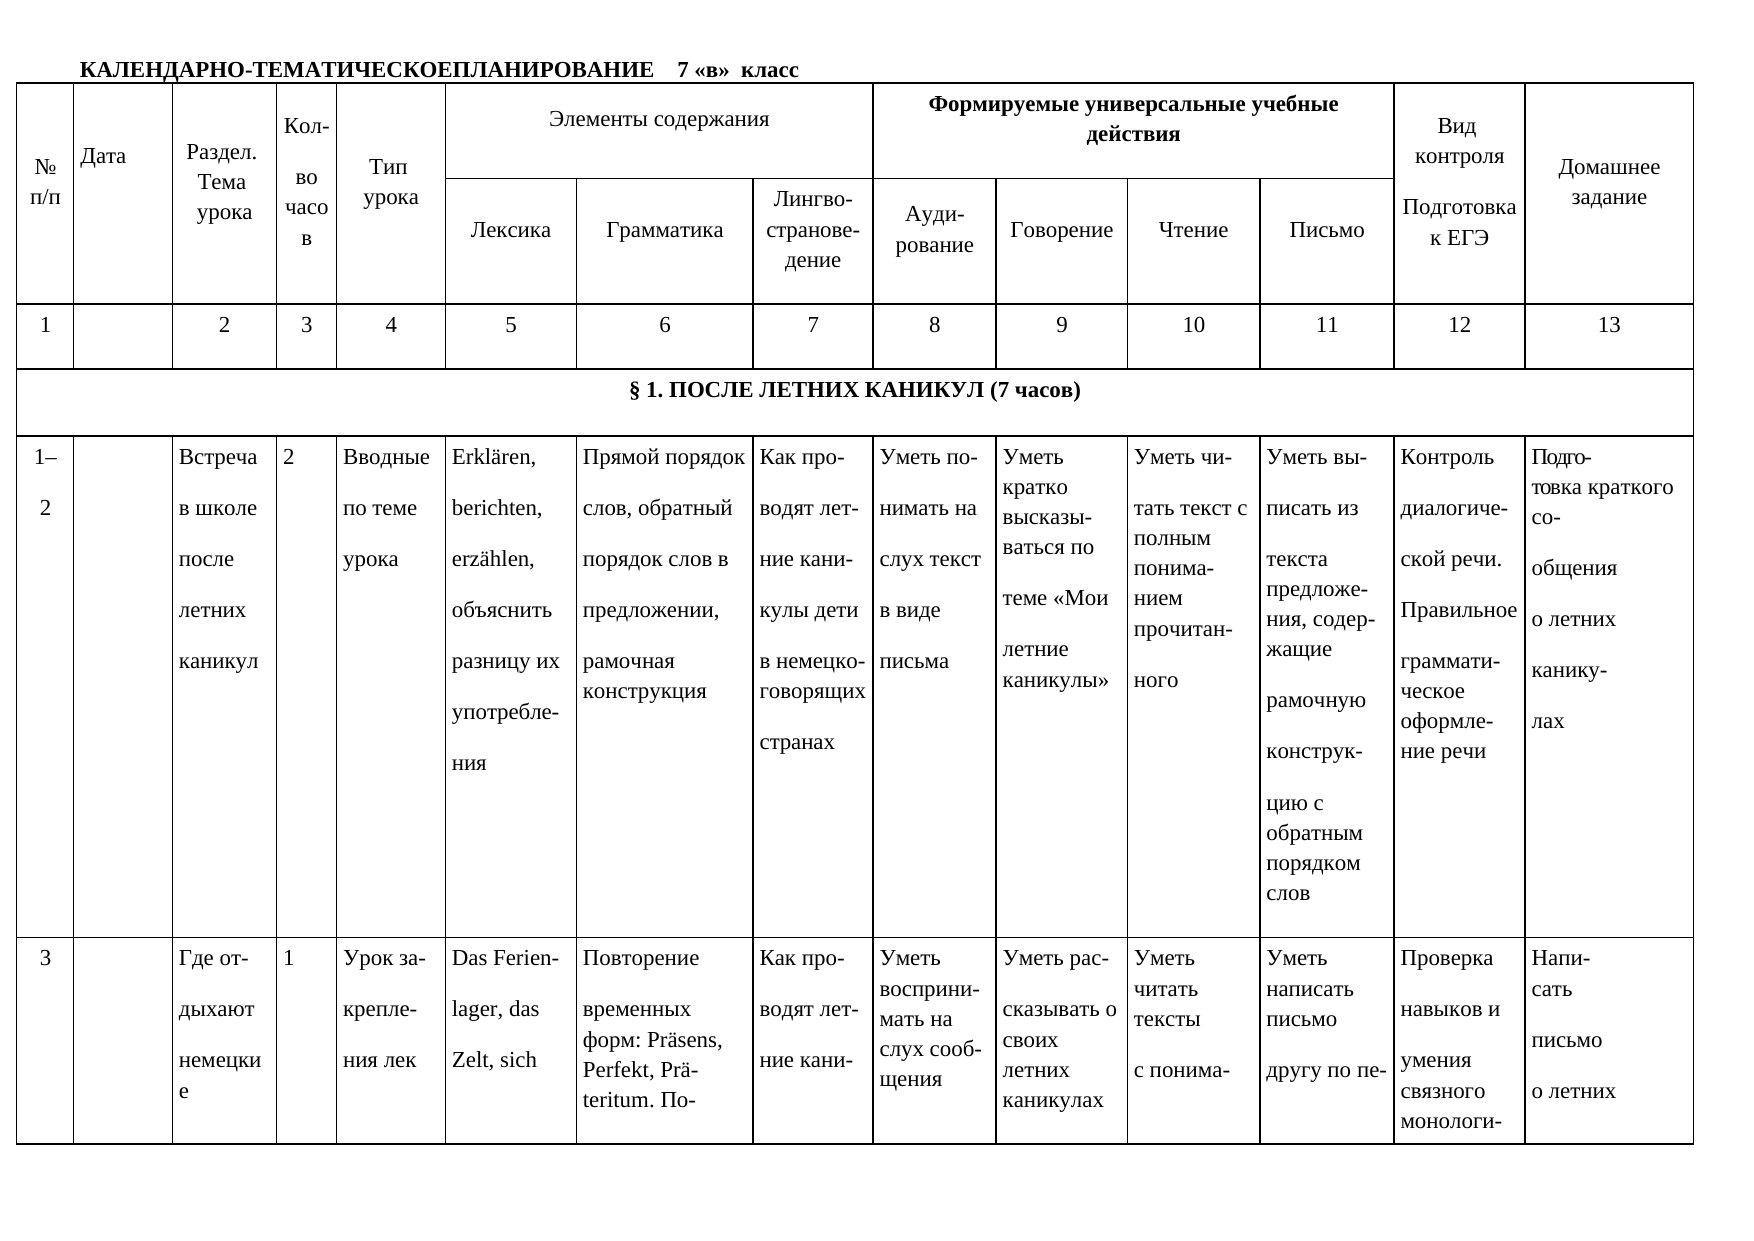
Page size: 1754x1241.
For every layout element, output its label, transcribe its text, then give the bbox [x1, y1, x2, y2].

table_header Элементы содержания [446, 84, 872, 178]
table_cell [337, 938, 445, 1143]
table_cell [74, 305, 172, 368]
table_cell Как про- водят лет- ние кани- кулы дети в немецко-говорящих странах [754, 437, 872, 937]
table_cell Грамматика [577, 179, 752, 303]
table_header Тип урока [337, 84, 445, 303]
table_cell 10 [1128, 305, 1259, 368]
table_cell 3 [17, 938, 73, 1143]
table_cell Чтение [1128, 179, 1259, 303]
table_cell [446, 938, 576, 1143]
table_cell 12 [1395, 305, 1524, 368]
table_cell 13 [1526, 305, 1693, 368]
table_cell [1128, 938, 1259, 1143]
table_cell 11 [1261, 305, 1393, 368]
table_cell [1261, 938, 1393, 1143]
table_cell Подго- товка краткого со- общения о летних канику- лах [1526, 437, 1693, 937]
table_header Домашнее задание [1526, 84, 1693, 303]
table_header Дата [74, 84, 172, 303]
table_cell Уметь по- нимать на слух текст в виде письма [874, 437, 995, 937]
table_header Раздел. Тема урока [173, 84, 276, 303]
table_cell Уметь чи- тать текст с полным понима- нием прочитан- ного [1128, 437, 1259, 937]
table_cell Говорение [997, 179, 1127, 303]
table_cell § 1. После летних каникул (7 часов) [17, 370, 1693, 435]
table_cell 3 [277, 305, 336, 368]
table_cell Лексика [446, 179, 576, 303]
table_cell Erklären, berichten, erzählen, объяснить разницу их употребле- ния [446, 437, 576, 937]
table_cell 9 [997, 305, 1127, 368]
table_cell 2 [173, 305, 276, 368]
table_cell 4 [337, 305, 445, 368]
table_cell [1395, 938, 1524, 1143]
table_cell 1 [17, 305, 73, 368]
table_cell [173, 938, 276, 1143]
table_cell 5 [446, 305, 576, 368]
table_header Вид контроля Подготовка к ЕГЭ [1395, 84, 1524, 303]
text КАЛЕНДАРНО-ТЕМАТИЧЕСКОЕПЛАНИРОВАНИЕ 7 «в» класс [74, 56, 1636, 82]
table_cell Вводные по теме урока [337, 437, 445, 937]
table_cell Письмо [1261, 179, 1393, 303]
table_header Кол- во часов [277, 84, 336, 303]
table_cell Лингво- странове- дение [754, 179, 872, 303]
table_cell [1526, 938, 1693, 1143]
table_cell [874, 938, 995, 1143]
table_cell Ауди- рование [874, 179, 995, 303]
table_cell 8 [874, 305, 995, 368]
table_cell Уметь кратко высказы- ваться по теме «Мои летние каникулы» [997, 437, 1127, 937]
table_cell Контроль диалогиче- ской речи. Правильное граммати- ческое оформле- ние речи [1395, 437, 1524, 937]
table_header № п/п [17, 84, 73, 303]
table_cell 6 [577, 305, 752, 368]
table_cell [74, 437, 172, 937]
table_cell Уметь вы- писать из текста предложе- ния, содер- жащие рамочную конструк- цию с обратным порядком слов [1261, 437, 1393, 937]
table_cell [754, 938, 872, 1143]
table_cell 7 [754, 305, 872, 368]
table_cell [997, 938, 1127, 1143]
table_cell 1– 2 [17, 437, 73, 937]
table_cell 2 [277, 437, 336, 937]
table_cell [74, 938, 172, 1143]
table_header Формируемые универсальные учебные действия [874, 84, 1393, 178]
table_cell Встреча в школе после летних каникул [173, 437, 276, 937]
table_cell Прямой порядок слов, обратный порядок слов в предложении, рамочная конструкция [577, 437, 752, 937]
table_cell 1 [277, 938, 336, 1143]
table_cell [577, 938, 752, 1143]
